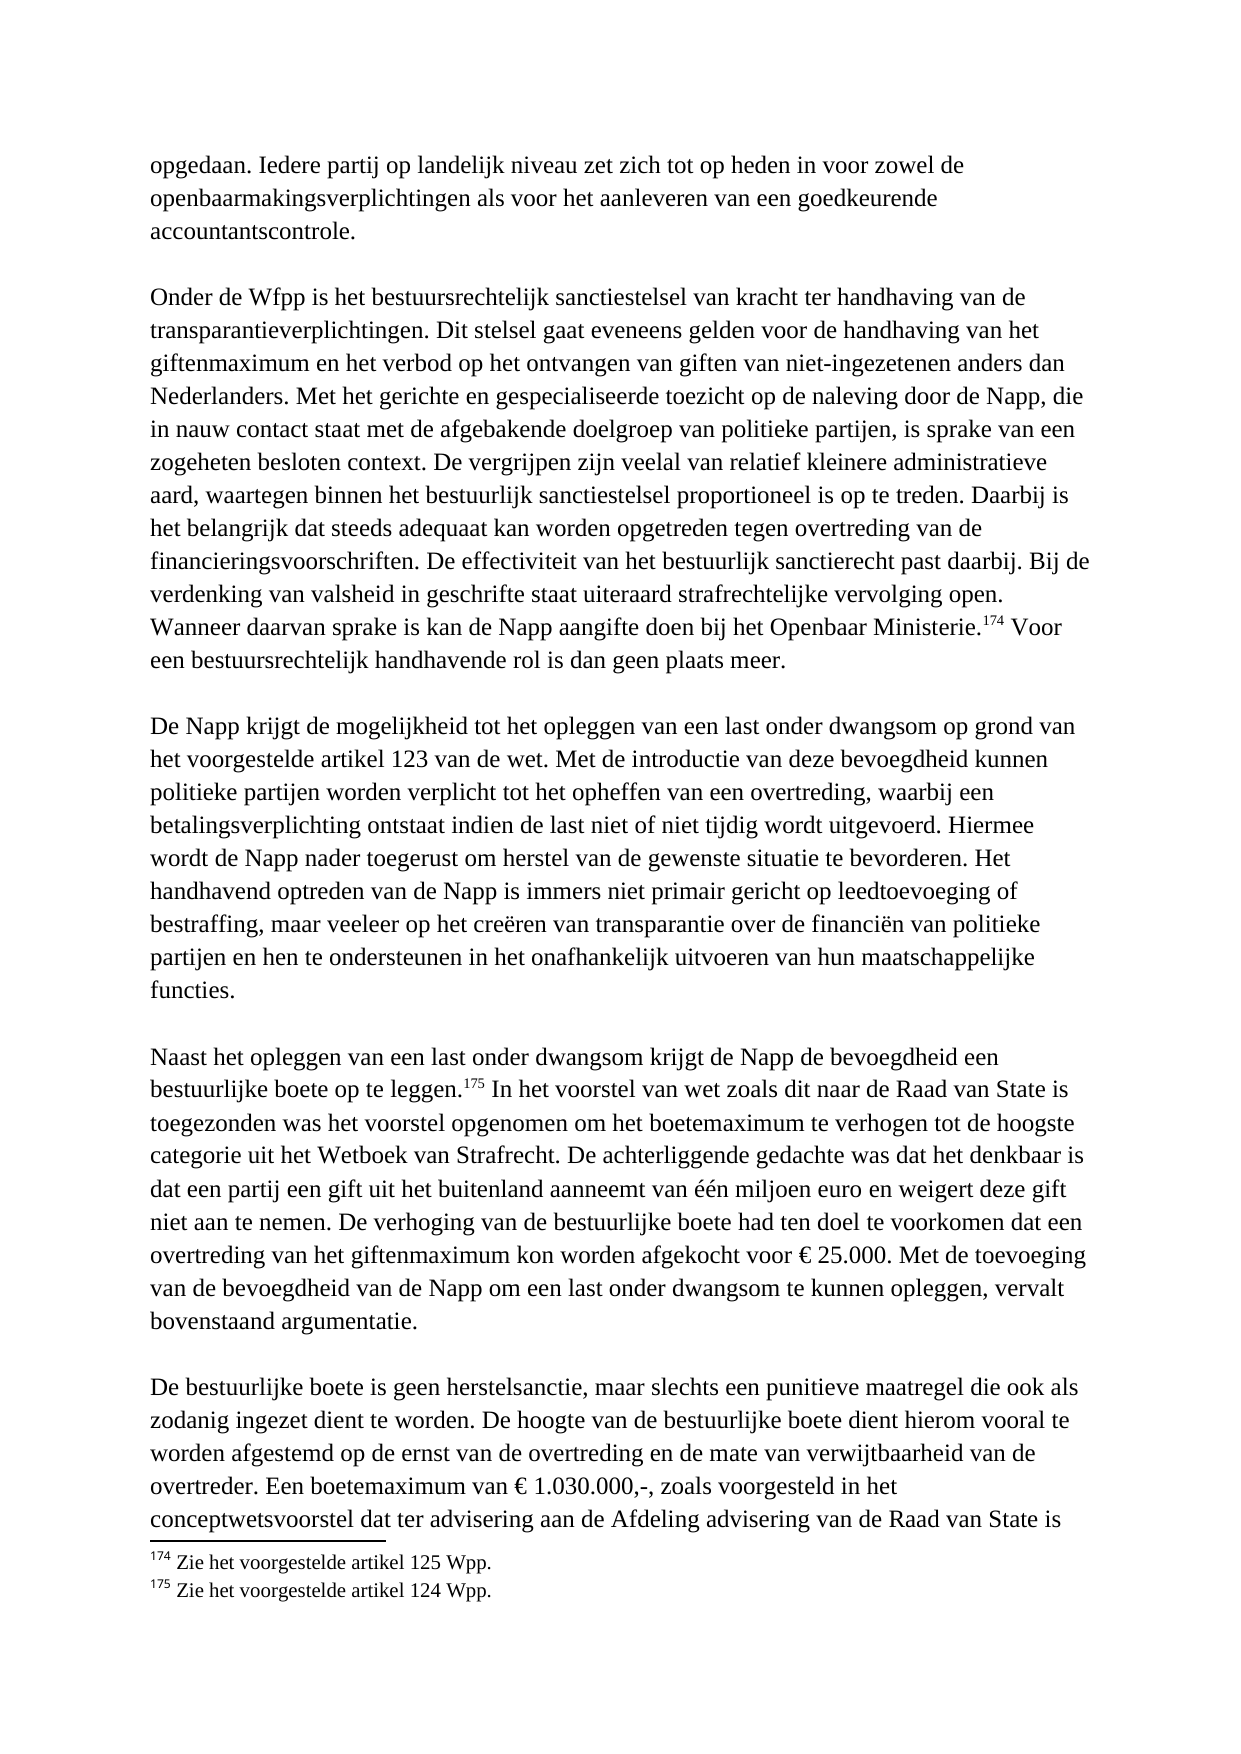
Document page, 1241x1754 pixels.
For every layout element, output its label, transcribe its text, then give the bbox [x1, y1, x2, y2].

text De Napp krijgt de mogelijkheid tot het opleggen van een last onder dwangsom op grond van het voorgestelde artikel 123 van de wet. Met de introductie van deze bevoegdheid kunnen politieke partijen worden verplicht tot het opheffen van een overtreding, waarbij een betalingsverplichting ontstaat indien de last niet of niet tijdig wordt uitgevoerd. Hiermee wordt de Napp nader toegerust om herstel van de gewenste situatie te bevorderen. Het handhavend optreden van de Napp is immers niet primair gericht op leedtoevoeging of bestraffing, maar veeleer op het creëren van transparantie over de financiën van politieke partijen en hen te ondersteunen in het onafhankelijk uitvoeren van hun maatschappelijke functies. [150, 711, 1090, 1004]
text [150, 1372, 1090, 1533]
text Naast het opleggen van een last onder dwangsom krijgt de Napp de bevoegdheid een bestuurlijke boete op te leggen. In het voorstel van wet zoals dit naar de Raad van State is toegezonden was het voorstel opgenomen om het boetemaximum te verhogen tot de hoogste categorie uit het Wetboek van Strafrecht. De achterliggende gedachte was dat het denkbaar is dat een partij een gift uit het buitenland aanneemt van één miljoen euro en weigert deze gift niet aan te nemen. De verhoging van de bestuurlijke boete had ten doel te voorkomen dat een overtreding van het giftenmaximum kon worden afgekocht voor € 25.000. Met de toevoeging van de bevoegdheid van de Napp om een last onder dwangsom te kunnen opleggen, vervalt bovenstaand argumentatie. [150, 1042, 1090, 1334]
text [150, 150, 1090, 245]
text Onder de Wfpp is het bestuursrechtelijk sanctiestelsel van kracht ter handhaving van de transparantieverplichtingen. Dit stelsel gaat eveneens gelden voor de handhaving van het giftenmaximum en het verbod op het ontvangen van giften van niet-ingezetenen anders dan Nederlanders. Met het gerichte en gespecialiseerde toezicht op de naleving door de Napp, die in nauw contact staat met de afgebakende doelgroep van politieke partijen, is sprake van een zogeheten besloten context. De vergrijpen zijn veelal van relatief kleinere administratieve aard, waartegen binnen het bestuurlijk sanctiestelsel proportioneel is op te treden. Daarbij is het belangrijk dat steeds adequaat kan worden opgetreden tegen overtreding van de financieringsvoorschriften. De effectiviteit van het bestuurlijk sanctierecht past daarbij. Bij de verdenking van valsheid in geschrifte staat uiteraard strafrechtelijke vervolging open. Wanneer daarvan sprake is kan de Napp aangifte doen bij het Openbaar Ministerie. Voor een bestuursrechtelijk handhavende rol is dan geen plaats meer. [150, 282, 1090, 674]
